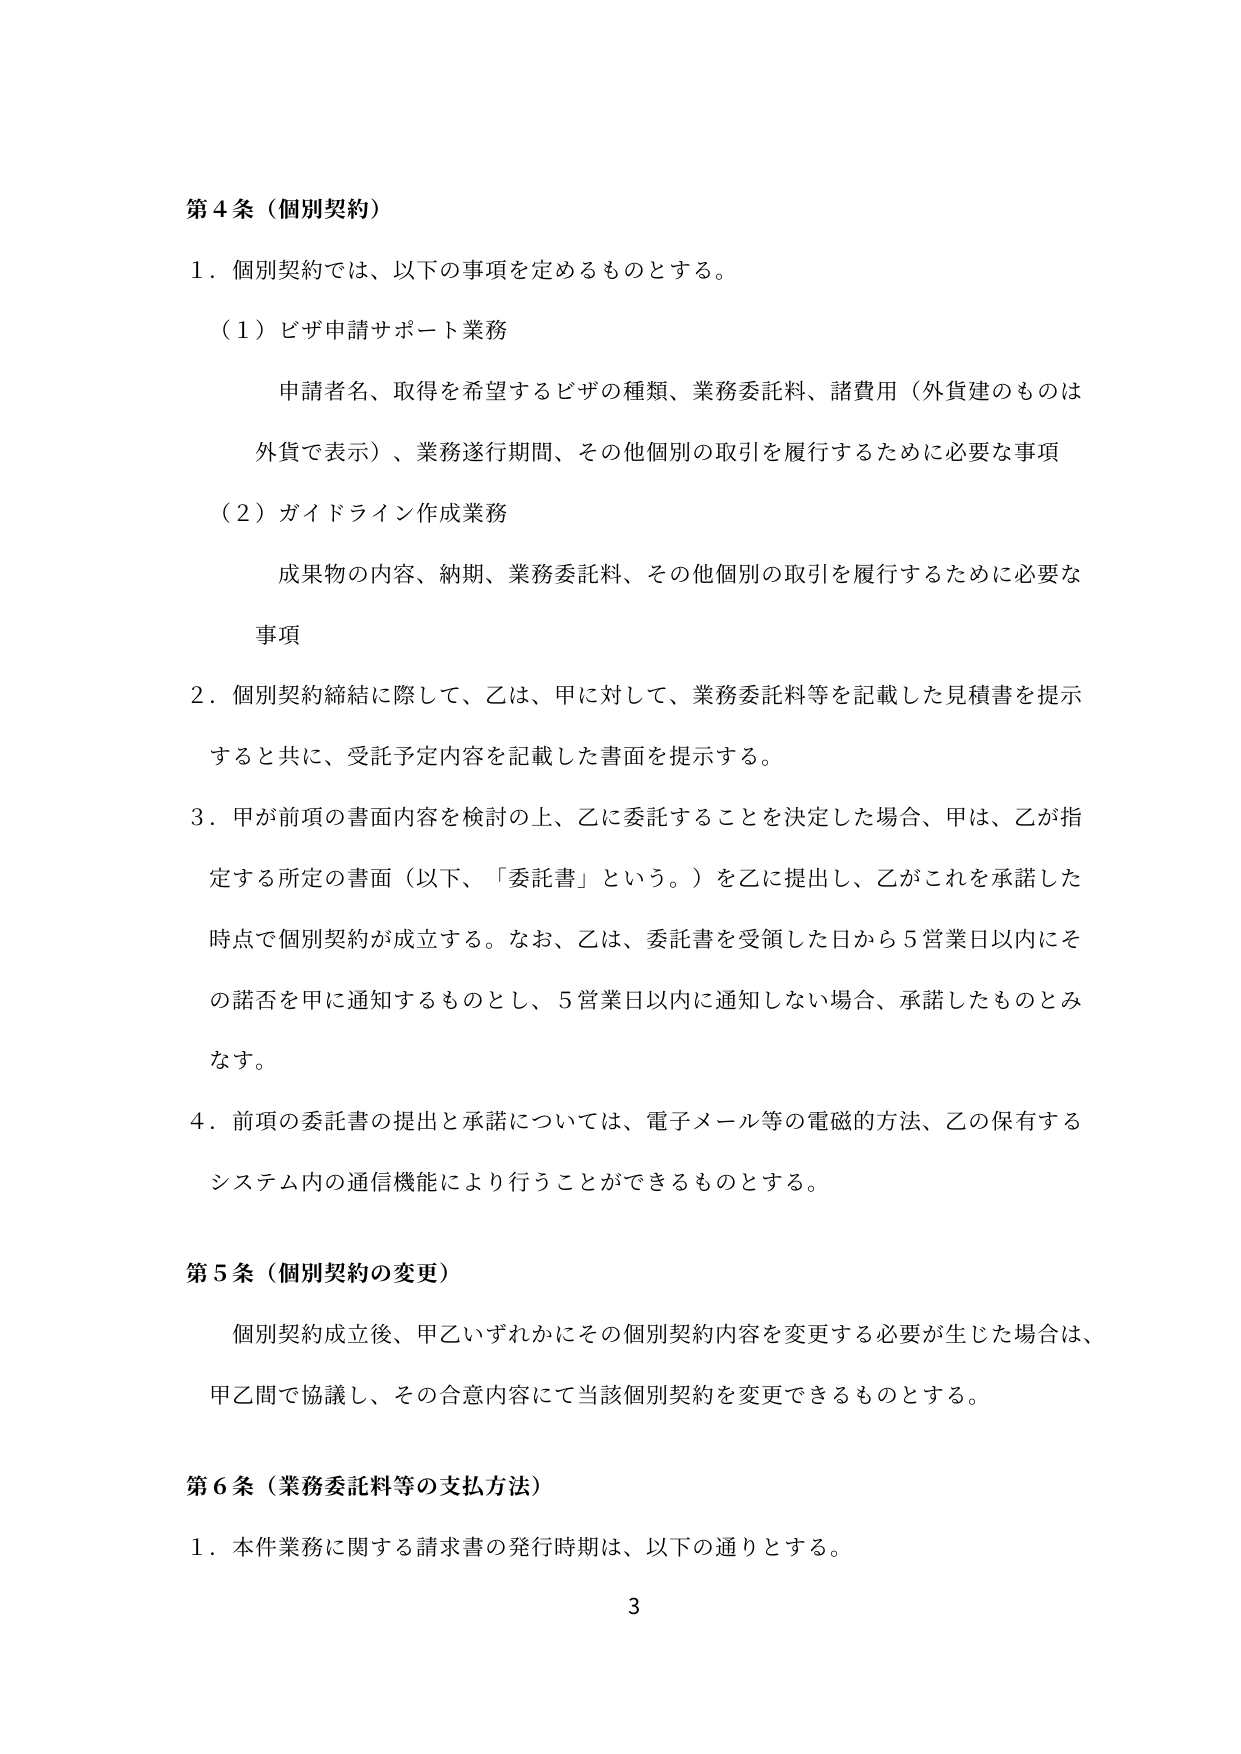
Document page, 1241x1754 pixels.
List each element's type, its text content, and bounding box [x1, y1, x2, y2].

text ３．甲が前項の書面内容を検討の上、乙に委託することを決定した場合、甲は、乙が指定する所定の書面（以下、「委託書」という。）を乙に提出し、乙がこれを承諾した時点で個別契約が成立する。なお、乙は、委託書を受領した日から５営業日以内にその諾否を甲に通知するものとし、５営業日以内に通知しない場合、承諾したものとみなす。 [186, 786, 1084, 1090]
text １．本件業務に関する請求書の発行時期は、以下の通りとする。 [186, 1516, 1084, 1577]
text （１）ビザ申請サポート業務 [186, 299, 1084, 360]
text 申請者名、取得を希望するビザの種類、業務委託料、諸費用（外貨建のものは外貨で表示）、業務遂行期間、その他個別の取引を履行するために必要な事項 [246, 360, 1084, 482]
text 個別契約成立後、甲乙いずれかにその個別契約内容を変更する必要が生じた場合は、甲乙間で協議し、その合意内容にて当該個別契約を変更できるものとする。 [206, 1303, 1084, 1424]
text （２）ガイドライン作成業務 [186, 482, 1084, 542]
text 成果物の内容、納期、業務委託料、その他個別の取引を履行するために必要な事項 [246, 542, 1084, 664]
text １．個別契約では、以下の事項を定めるものとする。 [186, 238, 1084, 299]
text ２．個別契約締結に際して、乙は、甲に対して、業務委託料等を記載した見積書を提示すると共に、受託予定内容を記載した書面を提示する。 [186, 664, 1084, 786]
text ４．前項の委託書の提出と承諾については、電子メール等の電磁的方法、乙の保有するシステム内の通信機能により行うことができるものとする。 [186, 1090, 1084, 1212]
text 第５条（個別契約の変更） [186, 1242, 1084, 1303]
text 第４条（個別契約） [186, 177, 1084, 238]
text 第６条（業務委託料等の支払方法） [186, 1455, 1084, 1516]
